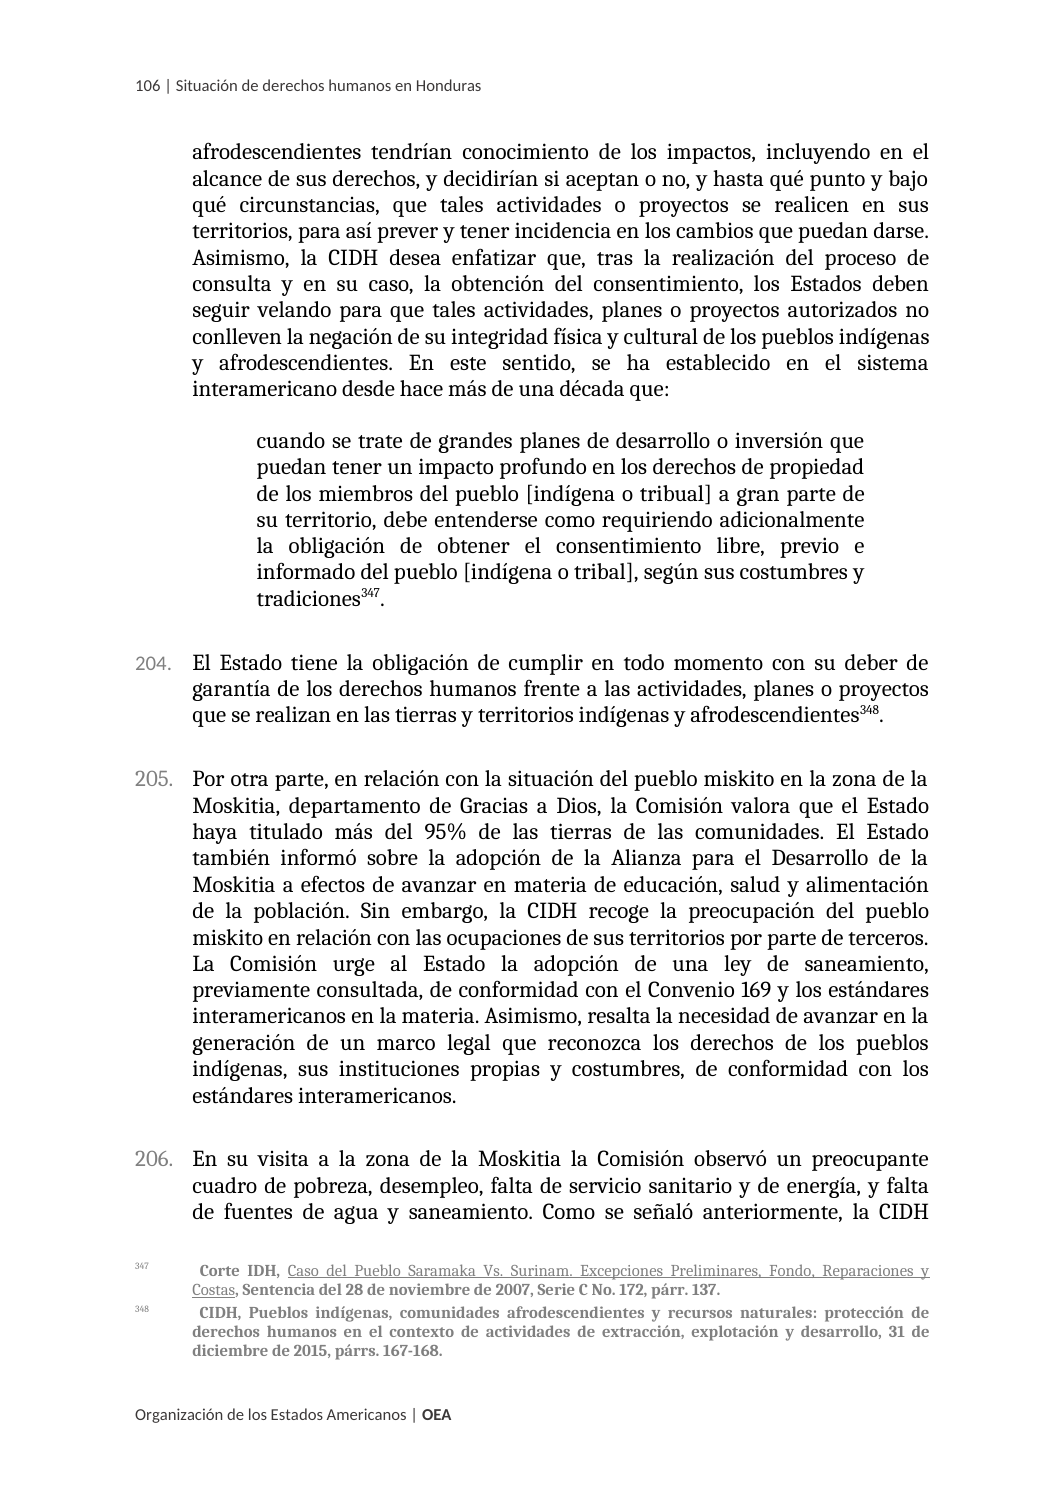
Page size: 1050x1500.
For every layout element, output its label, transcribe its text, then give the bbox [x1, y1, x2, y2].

text El Estado tiene la obligación de cumplir en todo momento con su deber de garantía de los derechos humanos frente a las actividades, planes o proyectos que se realizan en las tierras y territorios indígenas y afrodescendientes. [135, 649, 930, 729]
text cuando se trate de grandes planes de desarrollo o inversión que puedan tener un impacto profundo en los derechos de propiedad de los miembros del pueblo [indígena o tribual] a gran parte de su territorio, debe entenderse como requiriendo adicionalmente la obligación de obtener el consentimiento libre, previo e informado del pueblo [indígena o tribal], según sus costumbres y tradiciones. [256, 428, 866, 612]
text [135, 139, 930, 403]
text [135, 1146, 930, 1225]
text Por otra parte, en relación con la situación del pueblo miskito en la zona de la Moskitia, departamento de Gracias a Dios, la Comisión valora que el Estado haya titulado más del 95% de las tierras de las comunidades. El Estado también informó sobre la adopción de la Alianza para el Desarrollo de la Moskitia a efectos de avanzar en materia de educación, salud y alimentación de la población. Sin embargo, la CIDH recoge la preocupación del pueblo miskito en relación con las ocupaciones de sus territorios por parte de terceros. La Comisión urge al Estado la adopción de una ley de saneamiento, previamente consultada, de conformidad con el Convenio 169 y los estándares interamericanos en la materia. Asimismo, resalta la necesidad de avanzar en la generación de un marco legal que reconozca los derechos de los pueblos indígenas, sus instituciones propias y costumbres, de conformidad con los estándares interamericanos. [135, 766, 930, 1109]
